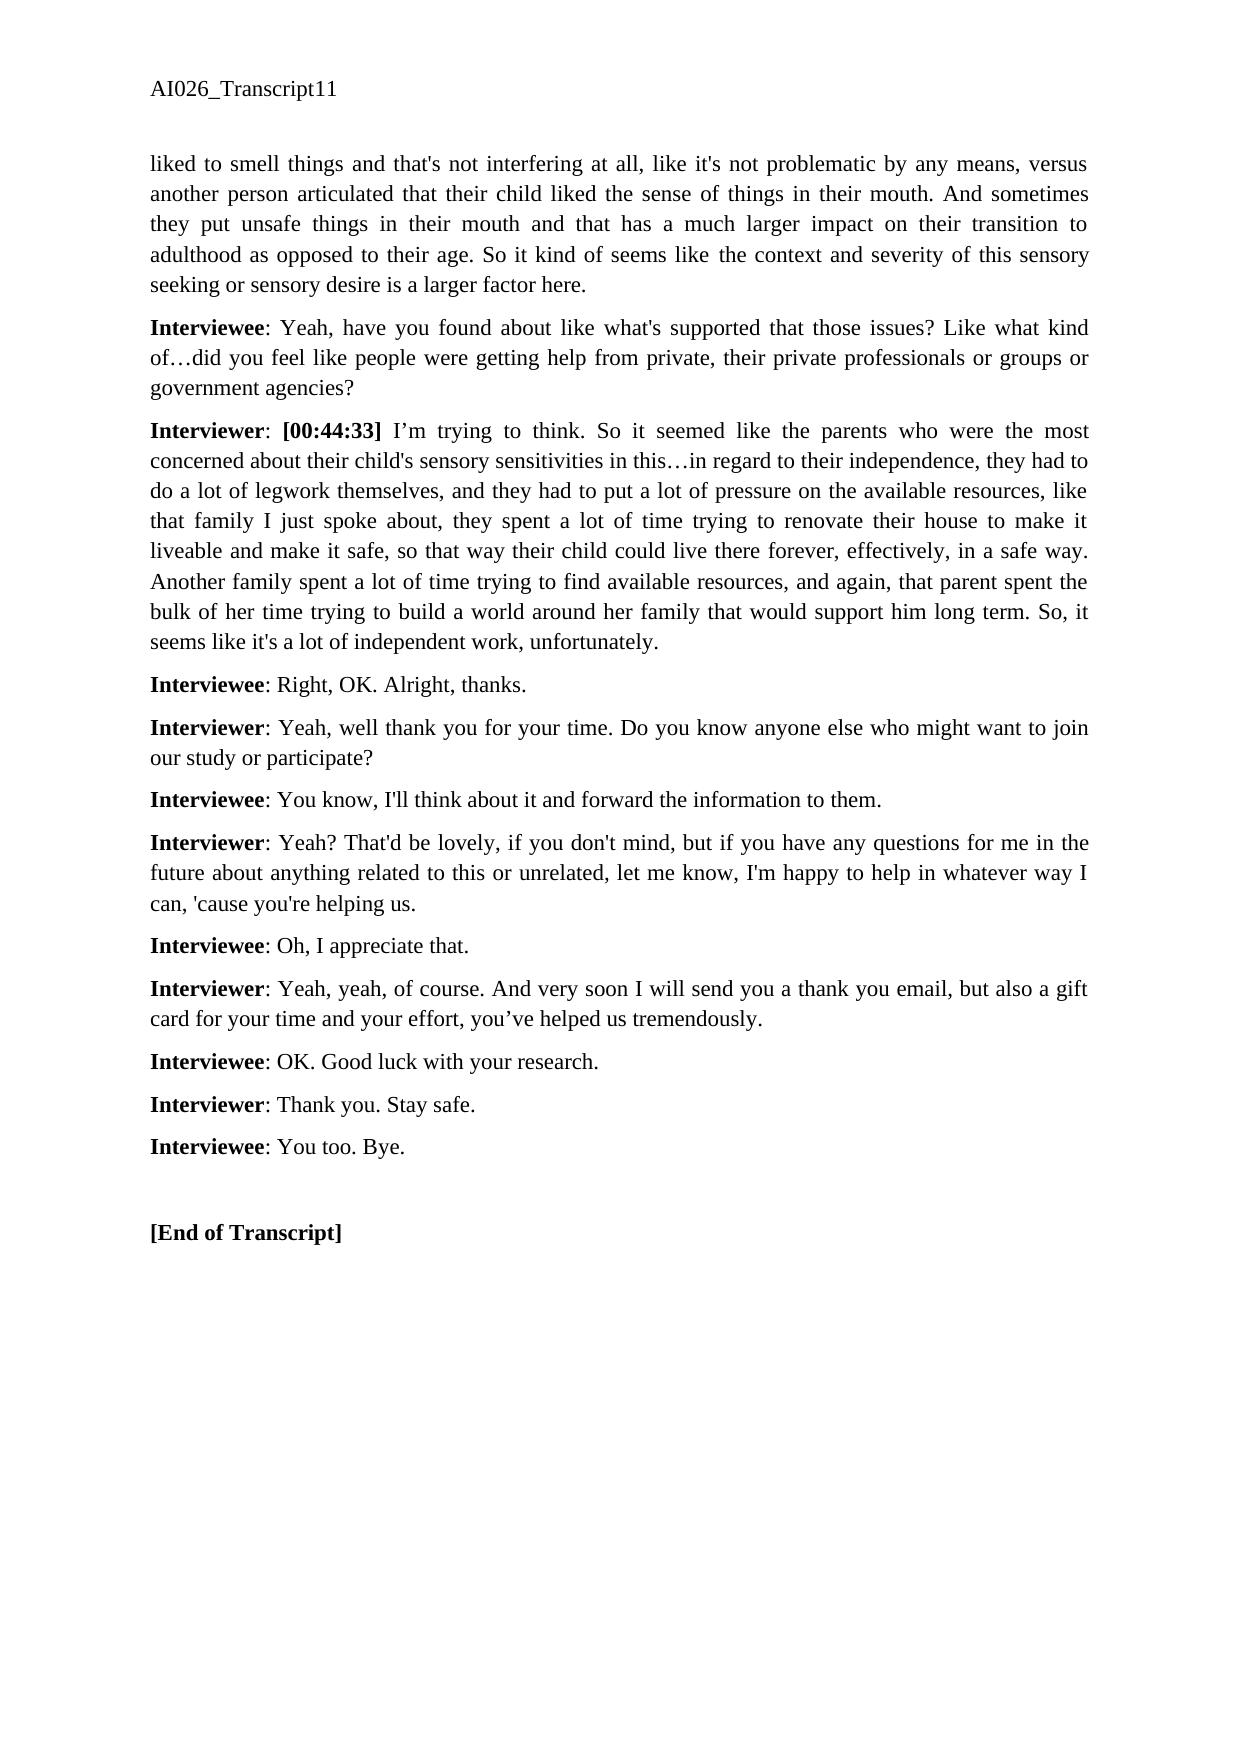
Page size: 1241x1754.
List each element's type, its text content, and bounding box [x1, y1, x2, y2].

text Interviewer: Thank you. Stay safe. [150, 1091, 1090, 1117]
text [150, 150, 1090, 297]
text [End of Transcript] [150, 1219, 1090, 1245]
text Interviewee: OK. Good luck with your research. [150, 1048, 1090, 1074]
text Interviewee: You too. Bye. [150, 1133, 1090, 1160]
text Interviewee: Right, OK. Alright, thanks. [150, 671, 1090, 697]
text Interviewee: You know, I'll think about it and forward the information to them. [150, 786, 1090, 813]
text Interviewee: Yeah, have you found about like what's supported that those issues? Like what kind of…did you feel like people were getting help from private, their private professionals or groups or government agencies? [150, 313, 1090, 400]
text Interviewee: Oh, I appreciate that. [150, 932, 1090, 959]
text Interviewer: Yeah, well thank you for your time. Do you know anyone else who might want to join our study or participate? [150, 713, 1090, 770]
text Interviewer: Yeah? That'd be lovely, if you don't mind, but if you have any questions for me in the future about anything related to this or unrelated, let me know, I'm happy to help in whatever way I can, 'cause you're helping us. [150, 829, 1090, 916]
text Interviewer: Yeah, yeah, of course. And very soon I will send you a thank you email, but also a gift card for your time and your effort, you’ve helped us tremendously. [150, 975, 1090, 1032]
text Interviewer: [00:44:33] I’m trying to think. So it seemed like the parents who were the most concerned about their child's sensory sensitivities in this…in regard to their independence, they had to do a lot of legwork themselves, and they had to put a lot of pressure on the available resources, like that family I just spoke about, they spent a lot of time trying to renovate their house to make it liveable and make it safe, so that way their child could live there forever, effectively, in a safe way. Another family spent a lot of time trying to find available resources, and again, that parent spent the bulk of her time trying to build a world around her family that would support him long term. So, it seems like it's a lot of independent work, unfortunately. [150, 417, 1090, 654]
